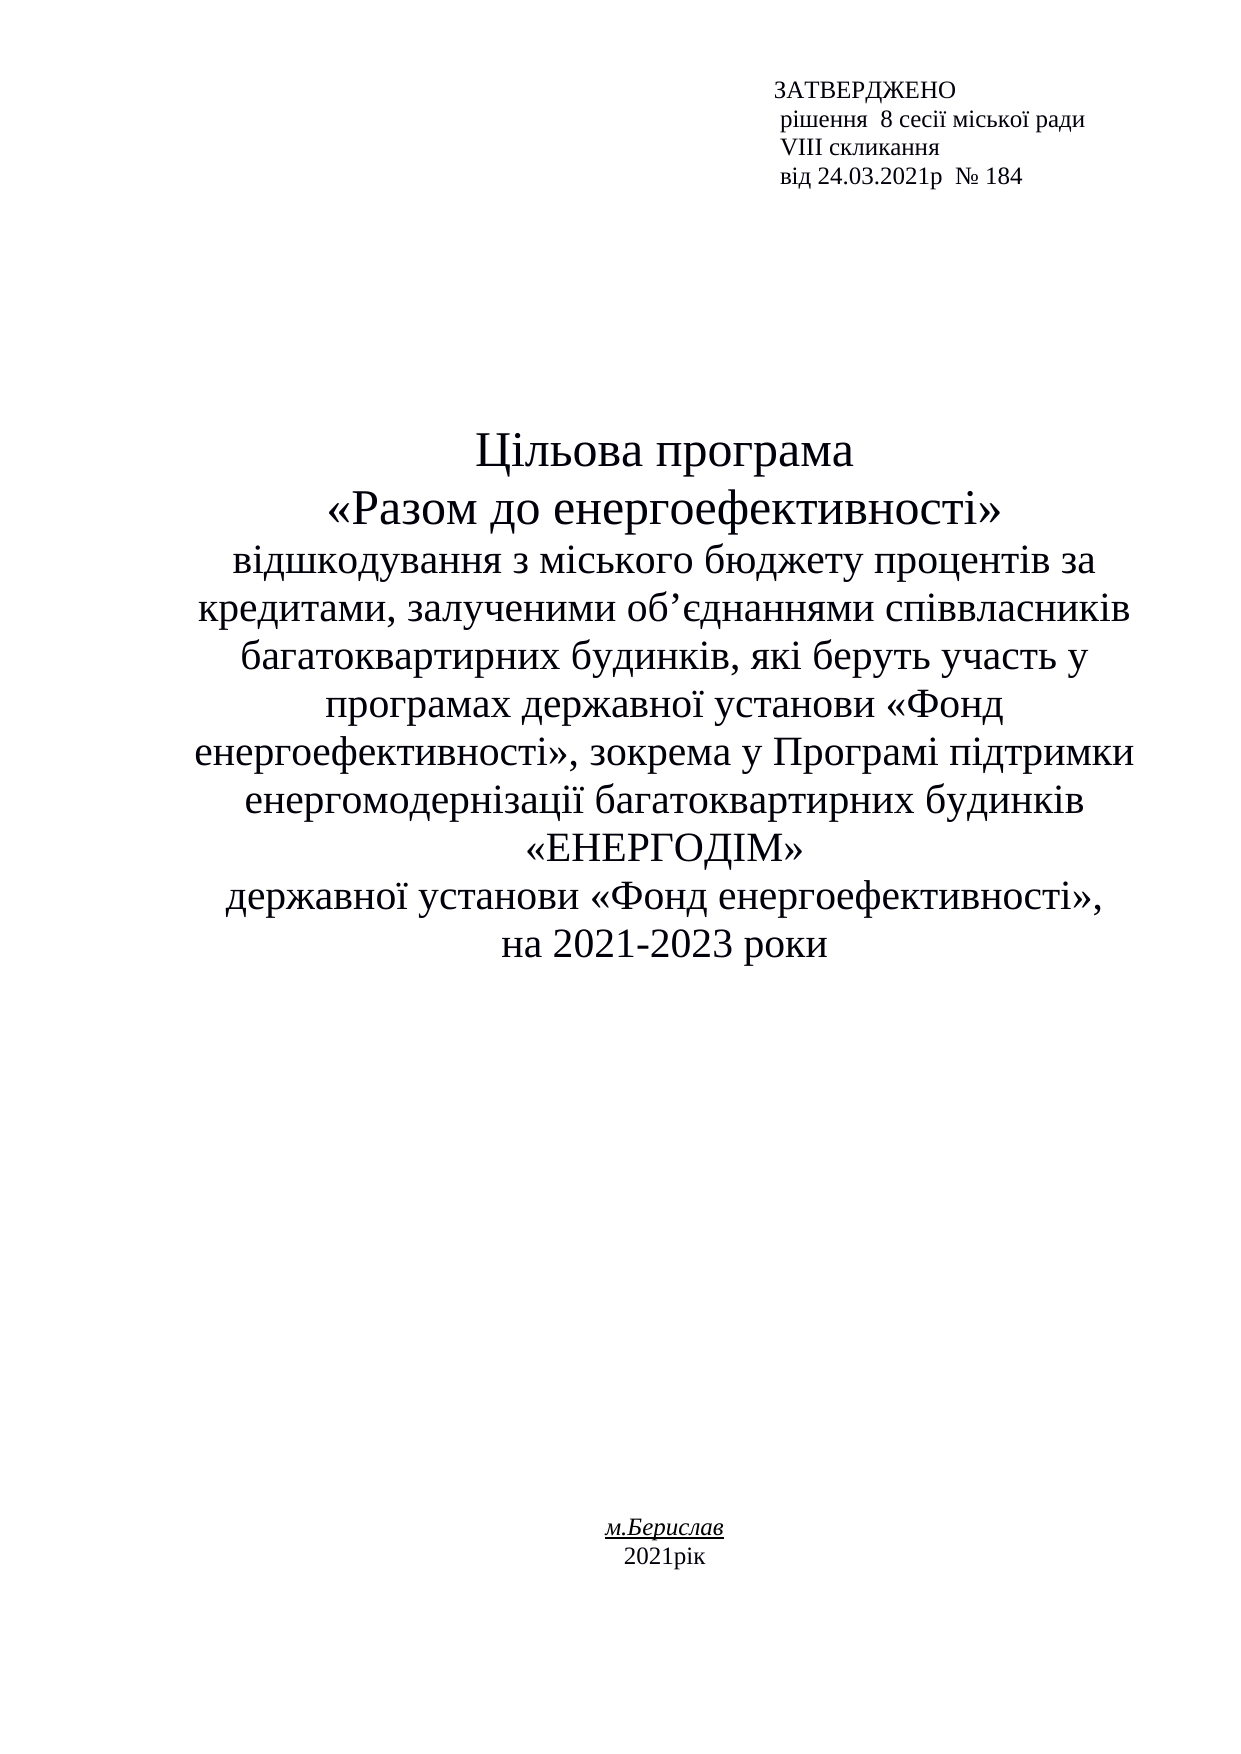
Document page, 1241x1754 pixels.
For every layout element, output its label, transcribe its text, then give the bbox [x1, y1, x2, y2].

text відшкодування з міського бюджету процентів за кредитами, залученими об’єднаннями співвласників багатоквартирних будинків, які беруть участь у програмах державної установи «Фонд енергоефективності», зокрема у Програмі підтримки енергомодернізації багатоквартирних будинків «ЕНЕРГОДІМ» [177, 535, 1152, 870]
text рішення 8 сесії міської ради [767, 104, 1152, 132]
text від 24.03.2021р № 184 [767, 161, 1152, 190]
text м.Берислав [177, 1512, 1152, 1541]
text державної установи «Фонд енергоефективності», [177, 870, 1152, 918]
text Цільова програма [177, 420, 1152, 477]
text на 2021-2023 роки [177, 918, 1152, 966]
text ЗАТВЕРДЖЕНО [767, 75, 1152, 104]
text 2021рік [177, 1541, 1152, 1570]
text «Разом до енергоефективності» [177, 477, 1152, 535]
text VІІІ скликання [767, 132, 1152, 161]
